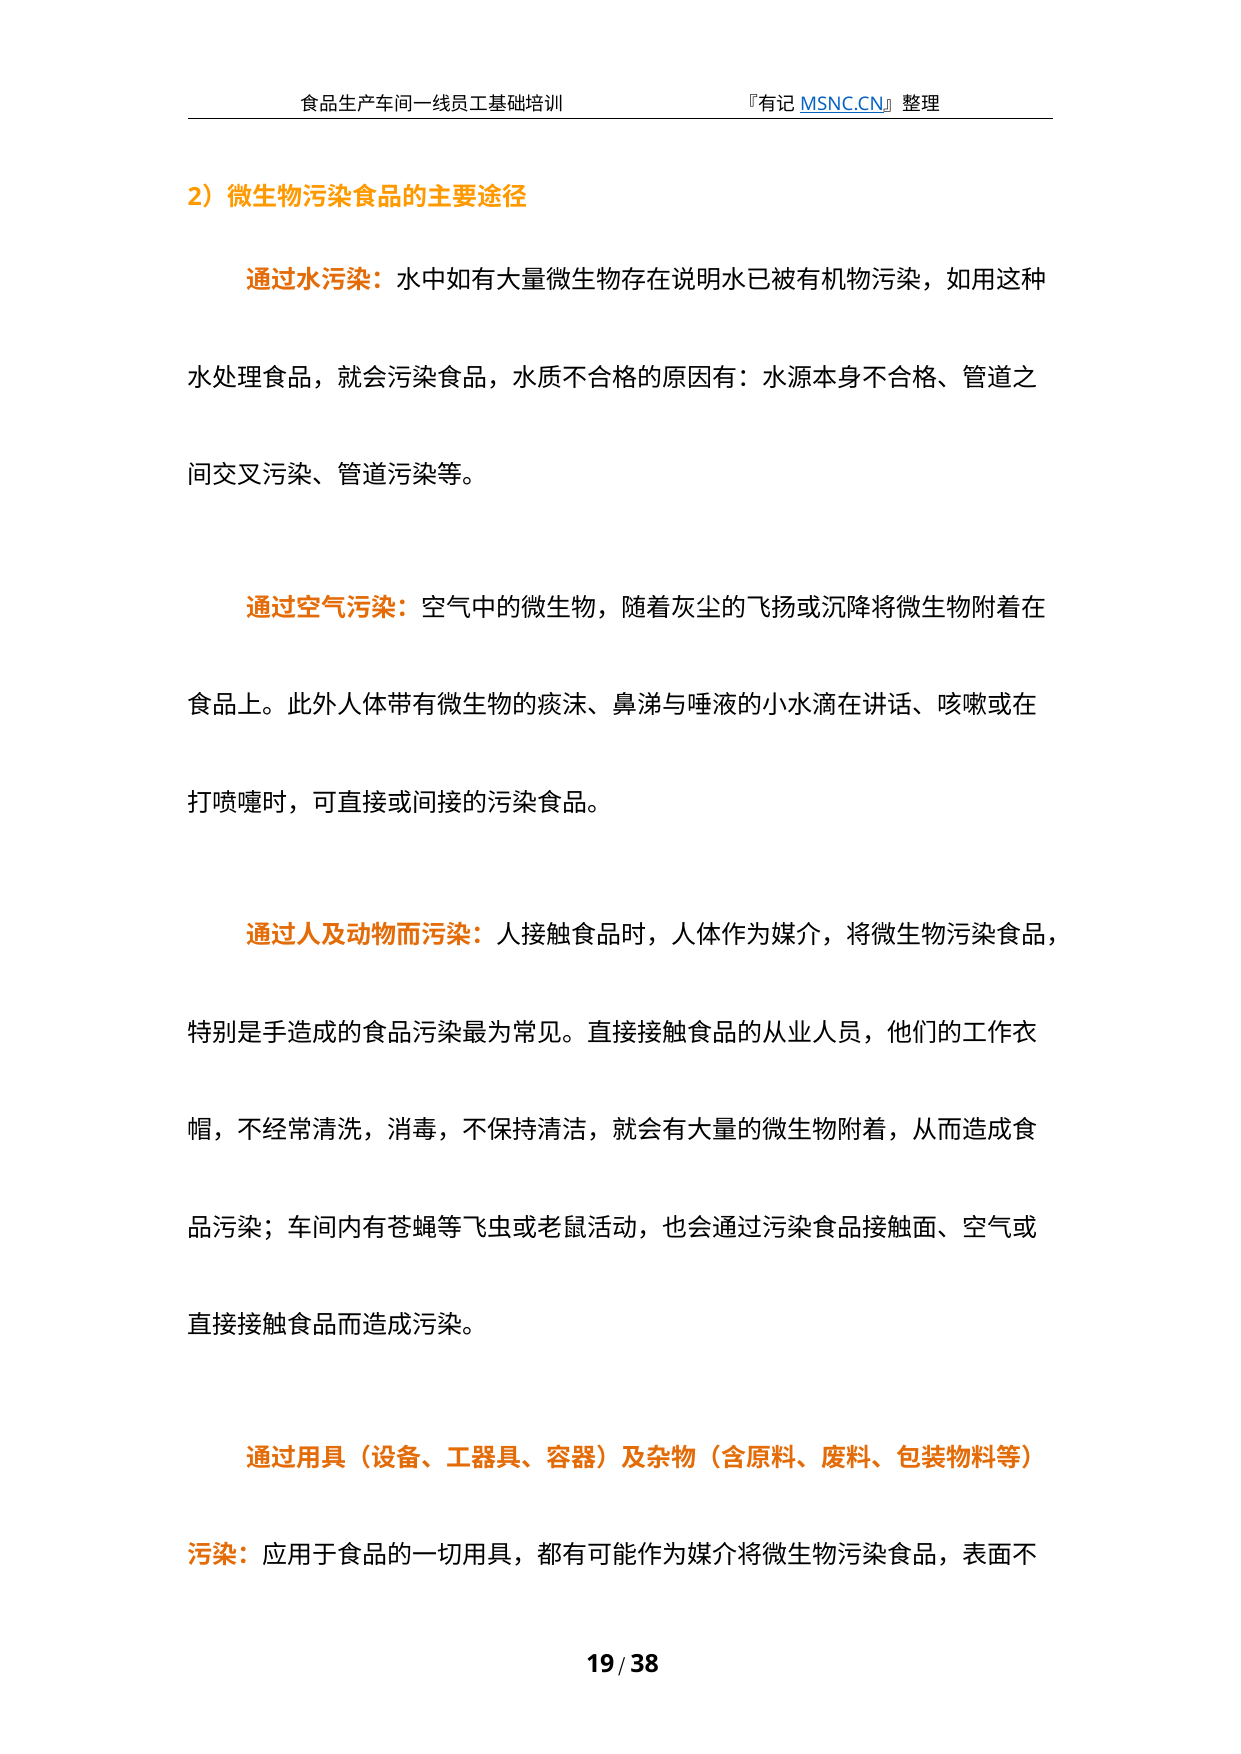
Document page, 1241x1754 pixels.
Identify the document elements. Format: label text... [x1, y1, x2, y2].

text 通过空气污染：空气中的微生物，随着灰尘的飞扬或沉降将微生物附着在食品上。此外人体带有微生物的痰沫、鼻涕与唾液的小水滴在讲话、咳嗽或在打喷嚏时，可直接或间接的污染食品。 [187, 573, 1053, 833]
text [187, 1423, 1053, 1585]
text 通过水污染：水中如有大量微生物存在说明水已被有机物污染，如用这种水处理食品，就会污染食品，水质不合格的原因有：水源本身不合格、管道之间交叉污染、管道污染等。 [187, 245, 1053, 505]
subtitle 2）微生物污染食品的主要途径 [187, 162, 1053, 227]
text 通过人及动物而污染：人接触食品时，人体作为媒介，将微生物污染食品，特别是手造成的食品污染最为常见。直接接触食品的从业人员，他们的工作衣帽，不经常清洗，消毒，不保持清洁，就会有大量的微生物附着，从而造成食品污染；车间内有苍蝇等飞虫或老鼠活动，也会通过污染食品接触面、空气或直接接触食品而造成污染。 [187, 900, 1053, 1355]
